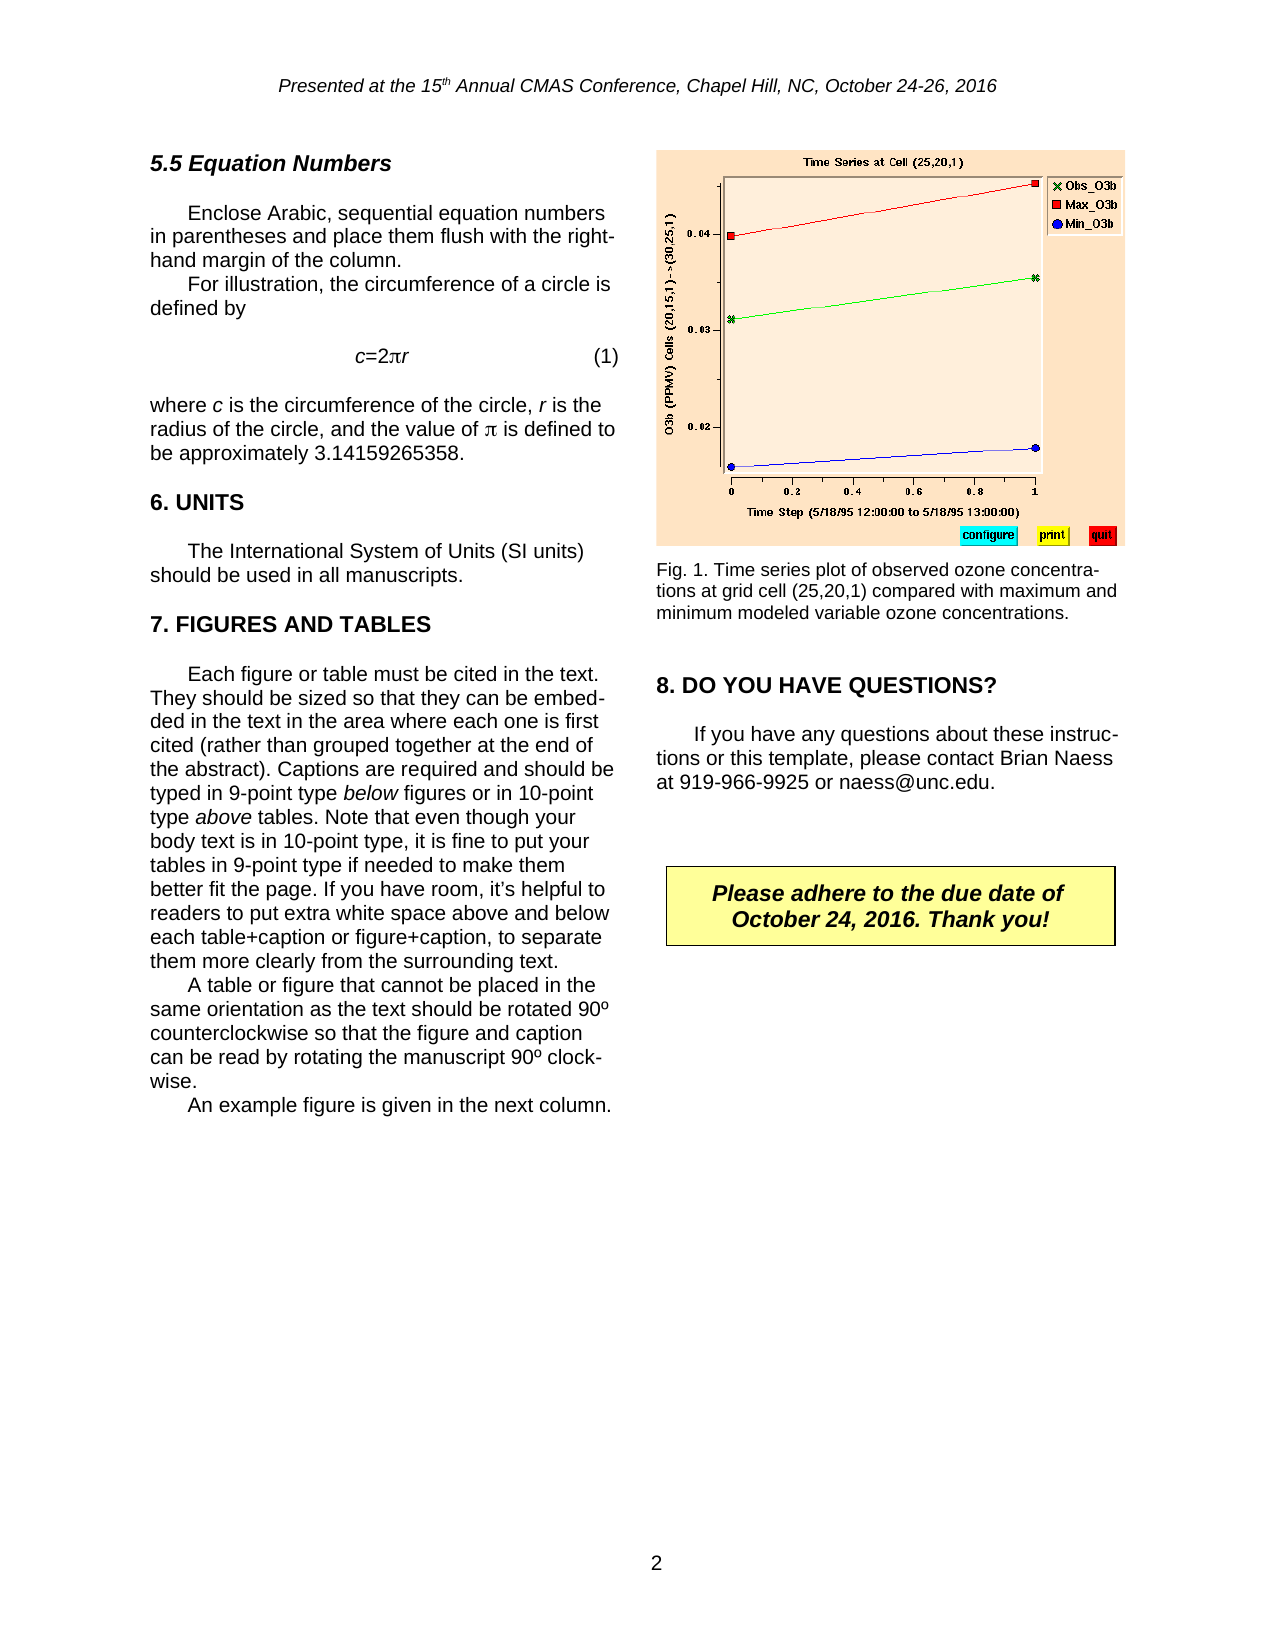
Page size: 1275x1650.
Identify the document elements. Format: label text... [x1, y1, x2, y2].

text An example figure is given in the next column. [150, 1093, 619, 1117]
text Fig. 1. Time series plot of observed ozone concentrations at grid cell (25,20,1) compared with maximum and minimum modeled variable ozone concentrations. [656, 558, 1125, 623]
text The International System of Units (SI units) should be used in all manuscripts. [150, 539, 619, 587]
text where c is the circumference of the circle, r is the radius of the circle, and the value of is defined to be approximately 3.14159265358. [150, 392, 619, 465]
text If you have any questions about these instructions or this template, please contact Brian Naess at 919-966-9925 or naess@unc.edu. [656, 722, 1125, 794]
text Each figure or table must be cited in the text. They should be sized so that they can be embedded in the text in the area where each one is first cited (rather than grouped together at the end of the abstract). Captions are required and should be typed in 9-point type below figures or in 10-point type above tables. Note that even though your body text is in 10-point type, it is fine to put your tables in 9-point type if needed to make them better fit the page. If you have room, it’s helpful to readers to put extra white space above and below each table+caption or figure+caption, to separate them more clearly from the surrounding text. [150, 661, 619, 973]
text c=2r (1) [150, 344, 619, 368]
text 8. DO YOU HAVE QUESTIONS? [656, 672, 1125, 698]
text Enclose Arabic, sequential equation numbers in parentheses and place them flush with the right-hand margin of the column. [150, 200, 619, 272]
text Please adhere to the due date of October 24, 2016. Thank you! [667, 867, 1114, 945]
text A table or figure that cannot be placed in the same orientation as the text should be rotated 90º counterclockwise so that the figure and caption can be read by rotating the manuscript 90º clockwise. [150, 973, 619, 1093]
picture [656, 150, 1125, 546]
text For illustration, the circumference of a circle is defined by [150, 272, 619, 320]
text 6. UNITS [150, 489, 619, 515]
text 5.5 Equation Numbers [150, 150, 619, 176]
text 7. FIGURES AND TABLES [150, 611, 619, 637]
